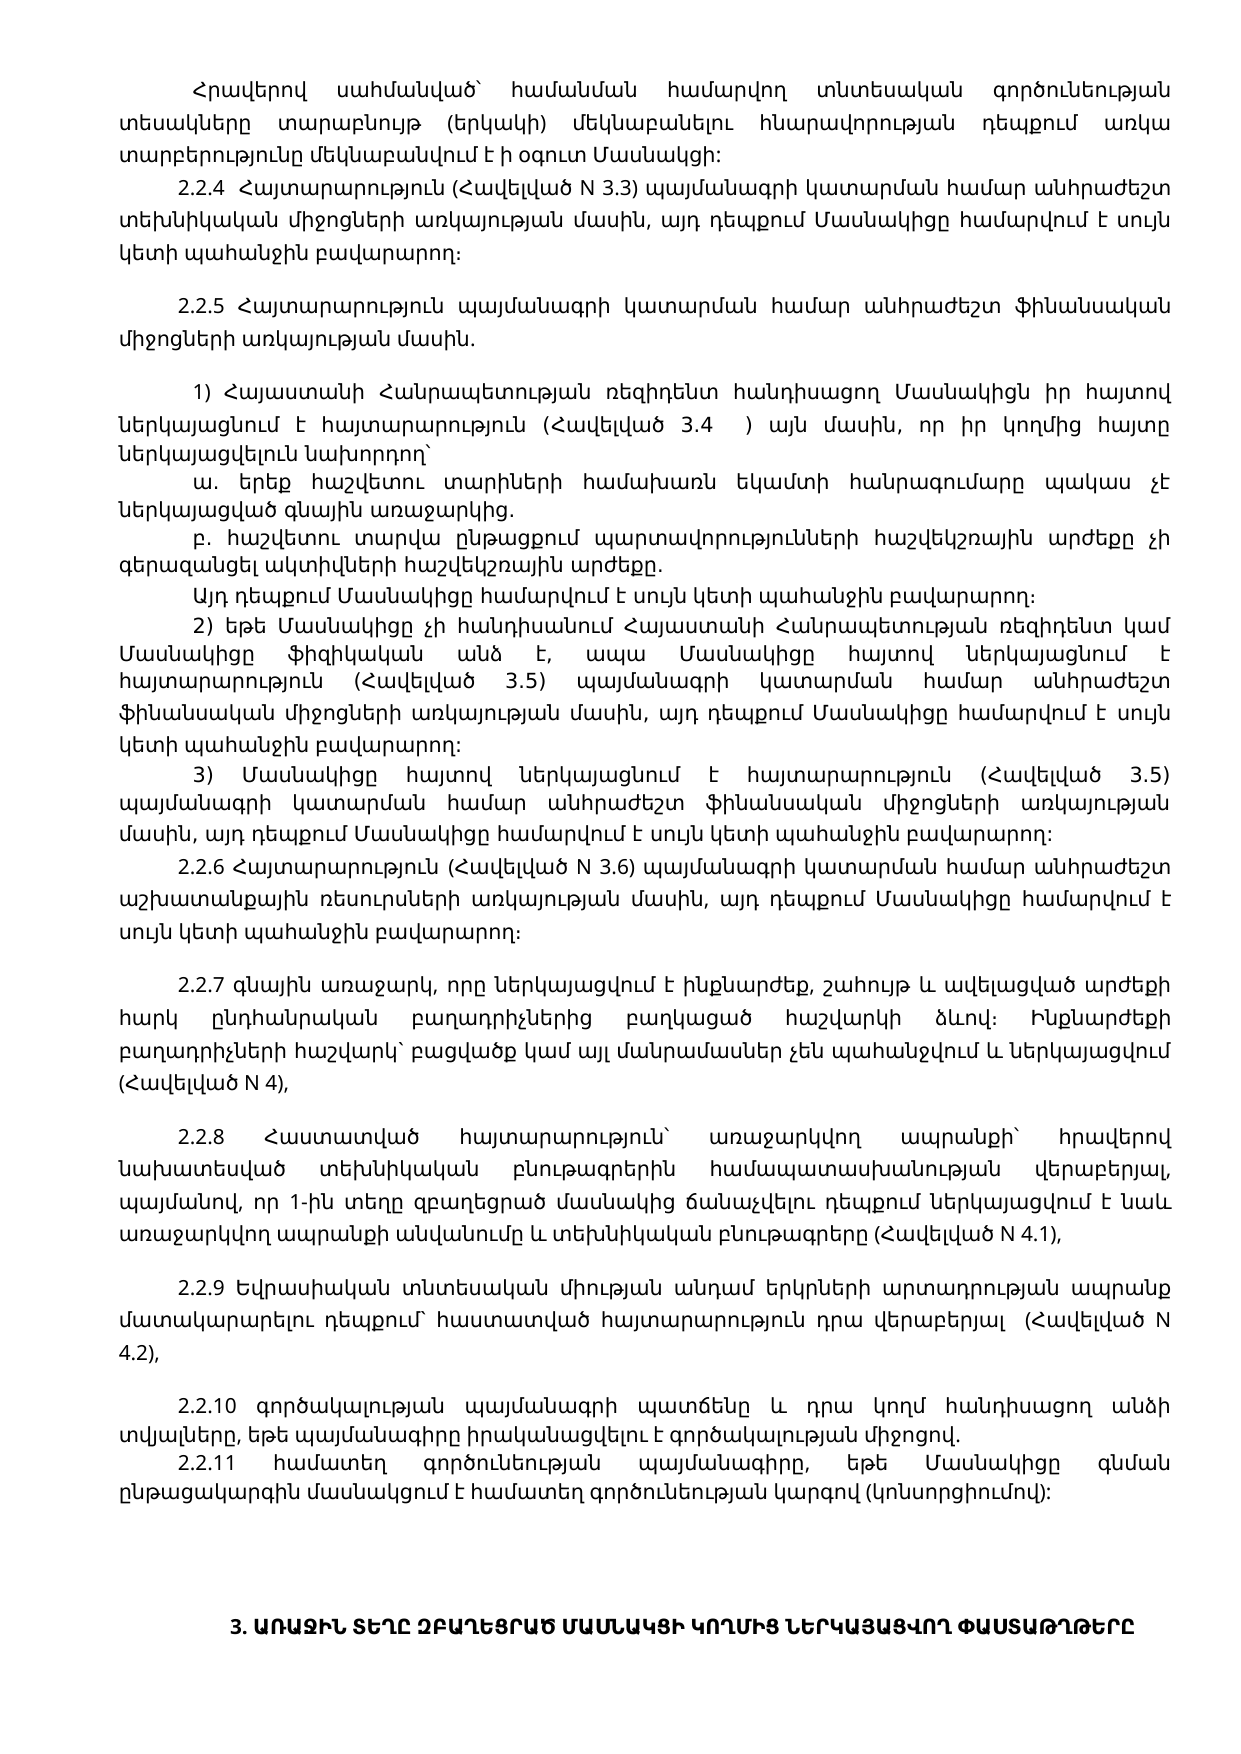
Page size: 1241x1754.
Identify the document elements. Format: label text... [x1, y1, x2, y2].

text Հրավերով սահմանված՝ համանման համարվող տնտեսական գործունեության տեսակները տարաբնույթ (երկակի) մեկնաբանելու հնարավորության դեպքում առկա տարբերությունը մեկնաբանվում է ի օգուտ Մասնակցի: [118, 75, 1171, 169]
text 1) Հայաստանի Հանրապետության ռեզիդենտ հանդիսացող Մասնակիցն իր հայտով ներկայացնում է հայտարարություն (Հավելված 3.4 ) այն մասին, որ իր կողմից հայտը ներկայացվելուն նախորդող՝ [118, 377, 1171, 466]
text 2.2.4 Հայտարարություն (Հավելված N 3.3) պայմանագրի կատարման համար անհրաժեշտ տեխնիկական միջոցների առկայության մասին, այդ դեպքում Մասնակիցը համարվում է սույն կետի պահանջին բավարարող։ [118, 173, 1171, 266]
text 2.2.8 Հաստատված հայտարարություն՝ առաջարկվող ապրանքի՝ հրավերով նախատեսված տեխնիկական բնութագրերին համապատասխանության վերաբերյալ, պայմանով, որ 1-ին տեղը զբաղեցրած մասնակից ճանաչվելու դեպքում ներկայացվում է նաև առաջարկվող ապրանքի անվանումը և տեխնիկական բնութագրերը (Հավելված N 4.1), [118, 1122, 1171, 1248]
text Այդ դեպքում Մասնակիցը համարվում է սույն կետի պահանջին բավարարող։ [118, 581, 1171, 609]
text ա. երեք հաշվետու տարիների համախառն եկամտի հանրագումարը պակաս չէ ներկայացված գնային առաջարկից. [118, 470, 1171, 522]
text 2.2.6 Հայտարարություն (Հավելված N 3.6) պայմանագրի կատարման համար անհրաժեշտ աշխատանքային ռեսուրսների առկայության մասին, այդ դեպքում Մասնակիցը համարվում է սույն կետի պահանջին բավարարող։ [118, 852, 1171, 946]
text բ. հաշվետու տարվա ընթացքում պարտավորությունների հաշվեկշռային արժեքը չի գերազանցել ակտիվների հաշվեկշռային արժեքը. [118, 526, 1171, 578]
text 2.2.9 Եվրասիական տնտեսական միության անդամ երկրների արտադրության ապրանք մատակարարելու դեպքում` հաստատված հայտարարություն դրա վերաբերյալ (Հավելված N 4.2), [118, 1273, 1171, 1367]
text 2.2.7 գնային առաջարկ, որը ներկայացվում է ինքնարժեք, շահույթ և ավելացված արժեքի հարկ ընդհանրական բաղադրիչներից բաղկացած հաշվարկի ձևով։ Ինքնարժեքի բաղադրիչների հաշվարկ` բացվածք կամ այլ մանրամասներ չեն պահանջվում և ներկայացվում (Հավելված N 4), [118, 971, 1171, 1097]
text 2) եթե Մասնակիցը չի հանդիսանում Հայաստանի Հանրապետության ռեզիդենտ կամ Մասնակիցը ֆիզիկական անձ է, ապա Մասնակիցը հայտով ներկայացնում է հայտարարություն (Հավելված 3.5) պայմանագրի կատարման համար անհրաժեշտ ֆինանսական միջոցների առկայության մասին, այդ դեպքում Մասնակիցը համարվում է սույն կետի պահանջին բավարարող: [118, 614, 1171, 759]
text 2.2.11 համատեղ գործունեության պայմանագիրը, եթե Մասնակիցը գնման ընթացակարգին մասնակցում է համատեղ գործունեության կարգով (կոնսորցիումով): [118, 1448, 1171, 1505]
text 3. ԱՌԱՋԻՆ ՏԵՂԸ ԶԲԱՂԵՑՐԱԾ ՄԱՍՆԱԿՑԻ ԿՈՂՄԻՑ ՆԵՐԿԱՅԱՑՎՈՂ ՓԱՍՏԱԹՂԹԵՐԸ [118, 1612, 1171, 1641]
text 2.2.5 Հայտարարություն պայմանագրի կատարման համար անհրաժեշտ ֆինանսական միջոցների առկայության մասին. [118, 291, 1171, 352]
text 3) Մասնակիցը հայտով ներկայացնում է հայտարարություն (Հավելված 3.5) պայմանագրի կատարման համար անհրաժեշտ ֆինանսական միջոցների առկայության մասին, այդ դեպքում Մասնակիցը համարվում է սույն կետի պահանջին բավարարող: [118, 763, 1171, 848]
text 2.2.10 գործակալության պայմանագրի պատճենը և դրա կողմ հանդիսացող անձի տվյալները, եթե պայմանագիրը իրականացվելու է գործակալության միջոցով. [118, 1392, 1171, 1448]
